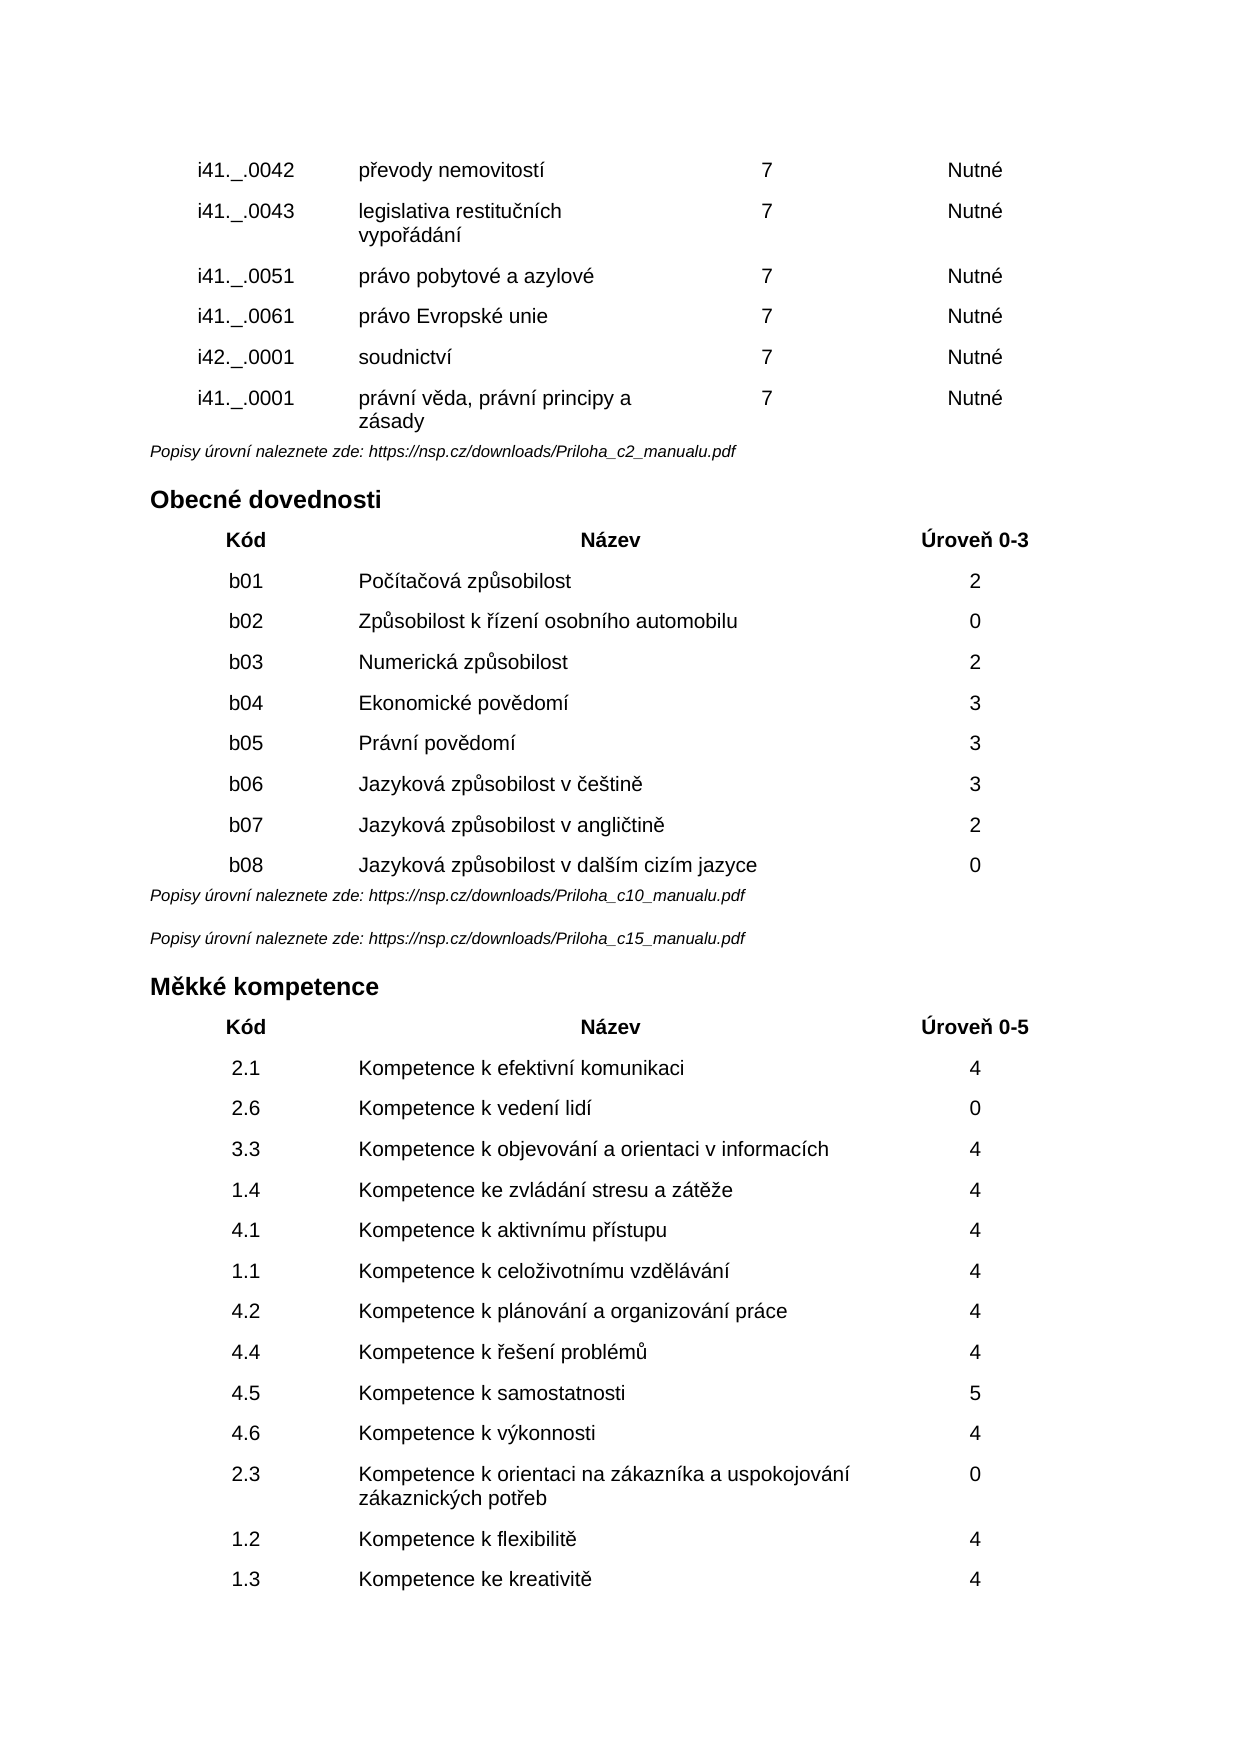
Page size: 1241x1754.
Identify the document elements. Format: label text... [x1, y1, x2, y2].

table_cell i41._.0001 [142, 377, 350, 442]
subtitle Obecné dovednosti [150, 485, 1090, 513]
table_cell 4 [871, 1129, 1079, 1169]
table_cell 2 [871, 560, 1079, 601]
table_header Úroveň 0-5 [871, 1007, 1079, 1047]
table_cell 4.1 [142, 1210, 350, 1250]
table_cell 7 [663, 336, 871, 377]
table_cell 1.4 [142, 1169, 350, 1210]
table_cell 2.3 [142, 1454, 350, 1518]
table_cell 4.6 [142, 1413, 350, 1453]
table_cell 4 [871, 1047, 1079, 1088]
table_cell 1.1 [142, 1250, 350, 1291]
table_cell i41._.0051 [142, 255, 350, 296]
text Popisy úrovní naleznete zde: https://nsp.cz/downloads/Priloha_c10_manualu.pdf [150, 885, 1090, 904]
table_header Kód [142, 520, 350, 560]
table_cell 4 [871, 1518, 1079, 1559]
table_cell 4 [871, 1413, 1079, 1453]
table_cell převody nemovitostí [350, 150, 662, 191]
table_cell b01 [142, 560, 350, 601]
subtitle Měkké kompetence [150, 972, 1090, 1000]
table_cell právo pobytové a azylové [350, 255, 662, 296]
table_cell právo Evropské unie [350, 296, 662, 336]
table_cell Kompetence k řešení problémů [350, 1332, 871, 1372]
table_cell Jazyková způsobilost v dalším cizím jazyce [350, 845, 871, 885]
table_cell 0 [871, 845, 1079, 885]
table_cell i41._.0061 [142, 296, 350, 336]
table_cell 4 [871, 1559, 1079, 1599]
table_cell Kompetence ke zvládání stresu a zátěže [350, 1169, 871, 1210]
table_cell 4 [871, 1210, 1079, 1250]
table_cell Kompetence k plánování a organizování práce [350, 1291, 871, 1332]
table_cell 2 [871, 642, 1079, 682]
table_cell 3 [871, 682, 1079, 723]
table_cell Nutné [871, 377, 1079, 442]
table_cell Kompetence k výkonnosti [350, 1413, 871, 1453]
table_cell 4 [871, 1332, 1079, 1372]
table_cell Nutné [871, 336, 1079, 377]
table_cell b07 [142, 804, 350, 845]
table_cell Způsobilost k řízení osobního automobilu [350, 601, 871, 642]
table_cell 4 [871, 1291, 1079, 1332]
table_cell legislativa restitučních vypořádání [350, 191, 662, 255]
table_cell Nutné [871, 296, 1079, 336]
table_cell 4 [871, 1250, 1079, 1291]
table_cell 2 [871, 804, 1079, 845]
table_header Úroveň 0-3 [871, 520, 1079, 560]
table_cell 7 [663, 296, 871, 336]
table_cell Kompetence k orientaci na zákazníka a uspokojování zákaznických potřeb [350, 1454, 871, 1518]
table_cell i41._.0043 [142, 191, 350, 255]
table_cell Ekonomické povědomí [350, 682, 871, 723]
table_cell Kompetence k efektivní komunikaci [350, 1047, 871, 1088]
table_cell Kompetence ke kreativitě [350, 1559, 871, 1599]
table_cell právní věda, právní principy a zásady [350, 377, 662, 442]
table_cell 3 [871, 764, 1079, 804]
text Popisy úrovní naleznete zde: https://nsp.cz/downloads/Priloha_c2_manualu.pdf [150, 442, 1090, 461]
table_cell 7 [663, 255, 871, 296]
table_cell i41._.0042 [142, 150, 350, 191]
table_cell Nutné [871, 191, 1079, 255]
text Popisy úrovní naleznete zde: https://nsp.cz/downloads/Priloha_c15_manualu.pdf [150, 928, 1090, 948]
table_cell 7 [663, 191, 871, 255]
table_cell 0 [871, 601, 1079, 642]
table_cell b03 [142, 642, 350, 682]
table_cell 4.4 [142, 1332, 350, 1372]
table_cell soudnictví [350, 336, 662, 377]
table_cell Kompetence k flexibilitě [350, 1518, 871, 1559]
table_cell Nutné [871, 255, 1079, 296]
table_cell b05 [142, 723, 350, 763]
table_header Název [350, 1007, 871, 1047]
table_cell 3.3 [142, 1129, 350, 1169]
table_cell Numerická způsobilost [350, 642, 871, 682]
table_cell 4.2 [142, 1291, 350, 1332]
table_cell b02 [142, 601, 350, 642]
table_cell 5 [871, 1372, 1079, 1413]
table_header Název [350, 520, 871, 560]
table_cell 2.1 [142, 1047, 350, 1088]
table_cell 3 [871, 723, 1079, 763]
table_cell Nutné [871, 150, 1079, 191]
table_cell b06 [142, 764, 350, 804]
table_cell 0 [871, 1088, 1079, 1128]
table_cell 1.3 [142, 1559, 350, 1599]
table_cell 1.2 [142, 1518, 350, 1559]
table_cell Právní povědomí [350, 723, 871, 763]
table_cell 4.5 [142, 1372, 350, 1413]
table_cell Jazyková způsobilost v angličtině [350, 804, 871, 845]
table_cell Kompetence k aktivnímu přístupu [350, 1210, 871, 1250]
table_cell b08 [142, 845, 350, 885]
table_cell 7 [663, 377, 871, 442]
table_cell Kompetence k objevování a orientaci v informacích [350, 1129, 871, 1169]
table_cell Počítačová způsobilost [350, 560, 871, 601]
table_cell i42._.0001 [142, 336, 350, 377]
table_cell Jazyková způsobilost v češtině [350, 764, 871, 804]
table_header Kód [142, 1007, 350, 1047]
table_cell b04 [142, 682, 350, 723]
table_cell Kompetence k samostatnosti [350, 1372, 871, 1413]
table_cell Kompetence k vedení lidí [350, 1088, 871, 1128]
table_cell 7 [663, 150, 871, 191]
table_cell 2.6 [142, 1088, 350, 1128]
table_cell 0 [871, 1454, 1079, 1518]
table_cell 4 [871, 1169, 1079, 1210]
table_cell Kompetence k celoživotnímu vzdělávání [350, 1250, 871, 1291]
